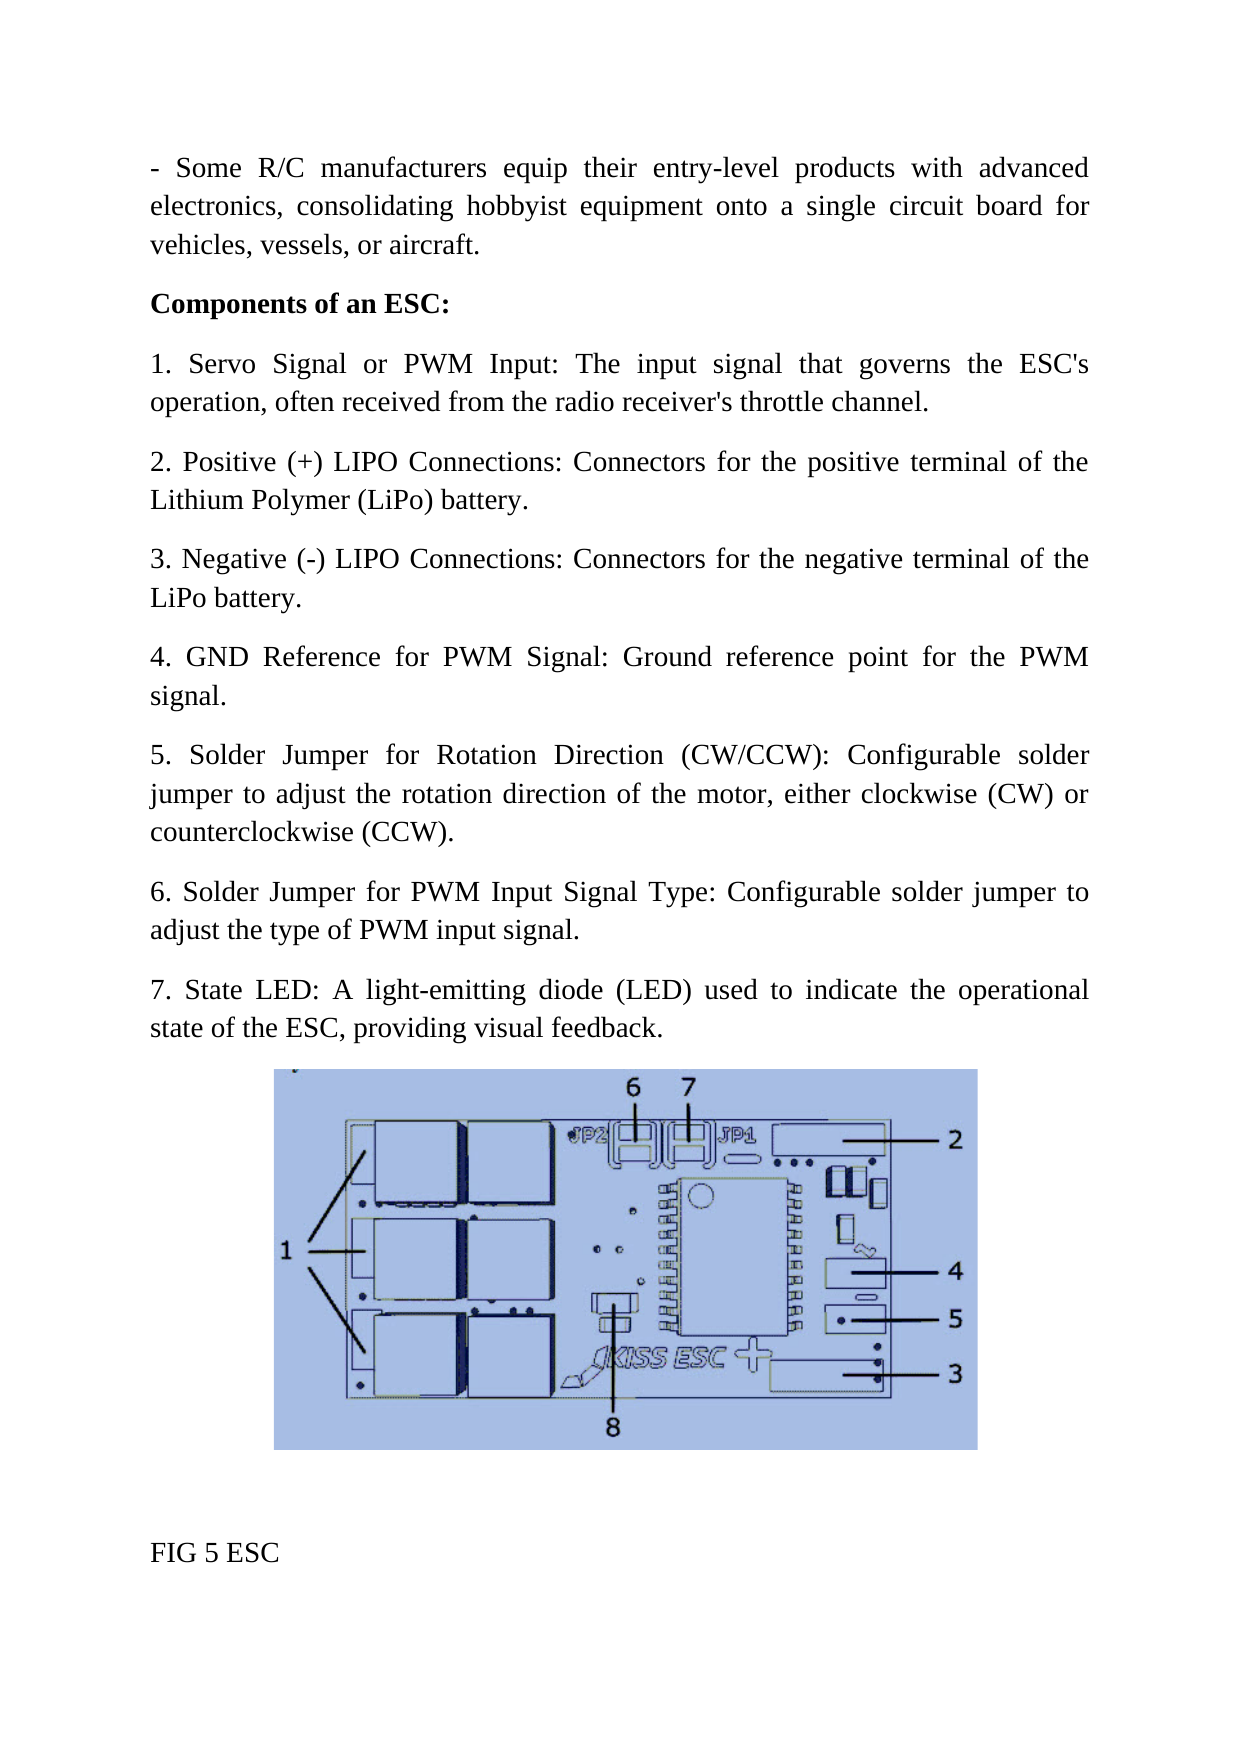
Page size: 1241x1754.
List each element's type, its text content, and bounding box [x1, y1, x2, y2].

text 3. Negative (-) LIPO Connections: Connectors for the negative terminal of the LiPo battery. [150, 542, 1090, 614]
text 6. Solder Jumper for PWM Input Signal Type: Configurable solder jumper to adjust the type of PWM input signal. [150, 874, 1090, 946]
text 4. GND Reference for PWM Signal: Ground reference point for the PWM signal. [150, 639, 1090, 712]
text FIG 5 ESC [150, 1535, 1090, 1568]
text 1. Servo Signal or PWM Input: The input signal that governs the ESC's operation, often received from the radio receiver's throttle channel. [150, 346, 1090, 418]
text 5. Solder Jumper for Rotation Direction (CW/CCW): Configurable solder jumper to adjust the rotation direction of the motor, either clockwise (CW) or counterclockwise (CCW). [150, 737, 1090, 848]
picture [273, 1069, 978, 1450]
text 2. Positive (+) LIPO Connections: Connectors for the positive terminal of the Lithium Polymer (LiPo) battery. [150, 444, 1090, 516]
text 7. State LED: A light-emitting diode (LED) used to indicate the operational state of the ESC, providing visual feedback. [150, 972, 1090, 1044]
text Components of an ESC: [150, 286, 1090, 320]
text - Some R/C manufacturers equip their entry-level products with advanced electronics, consolidating hobbyist equipment onto a single circuit board for vehicles, vessels, or aircraft. [150, 150, 1090, 261]
